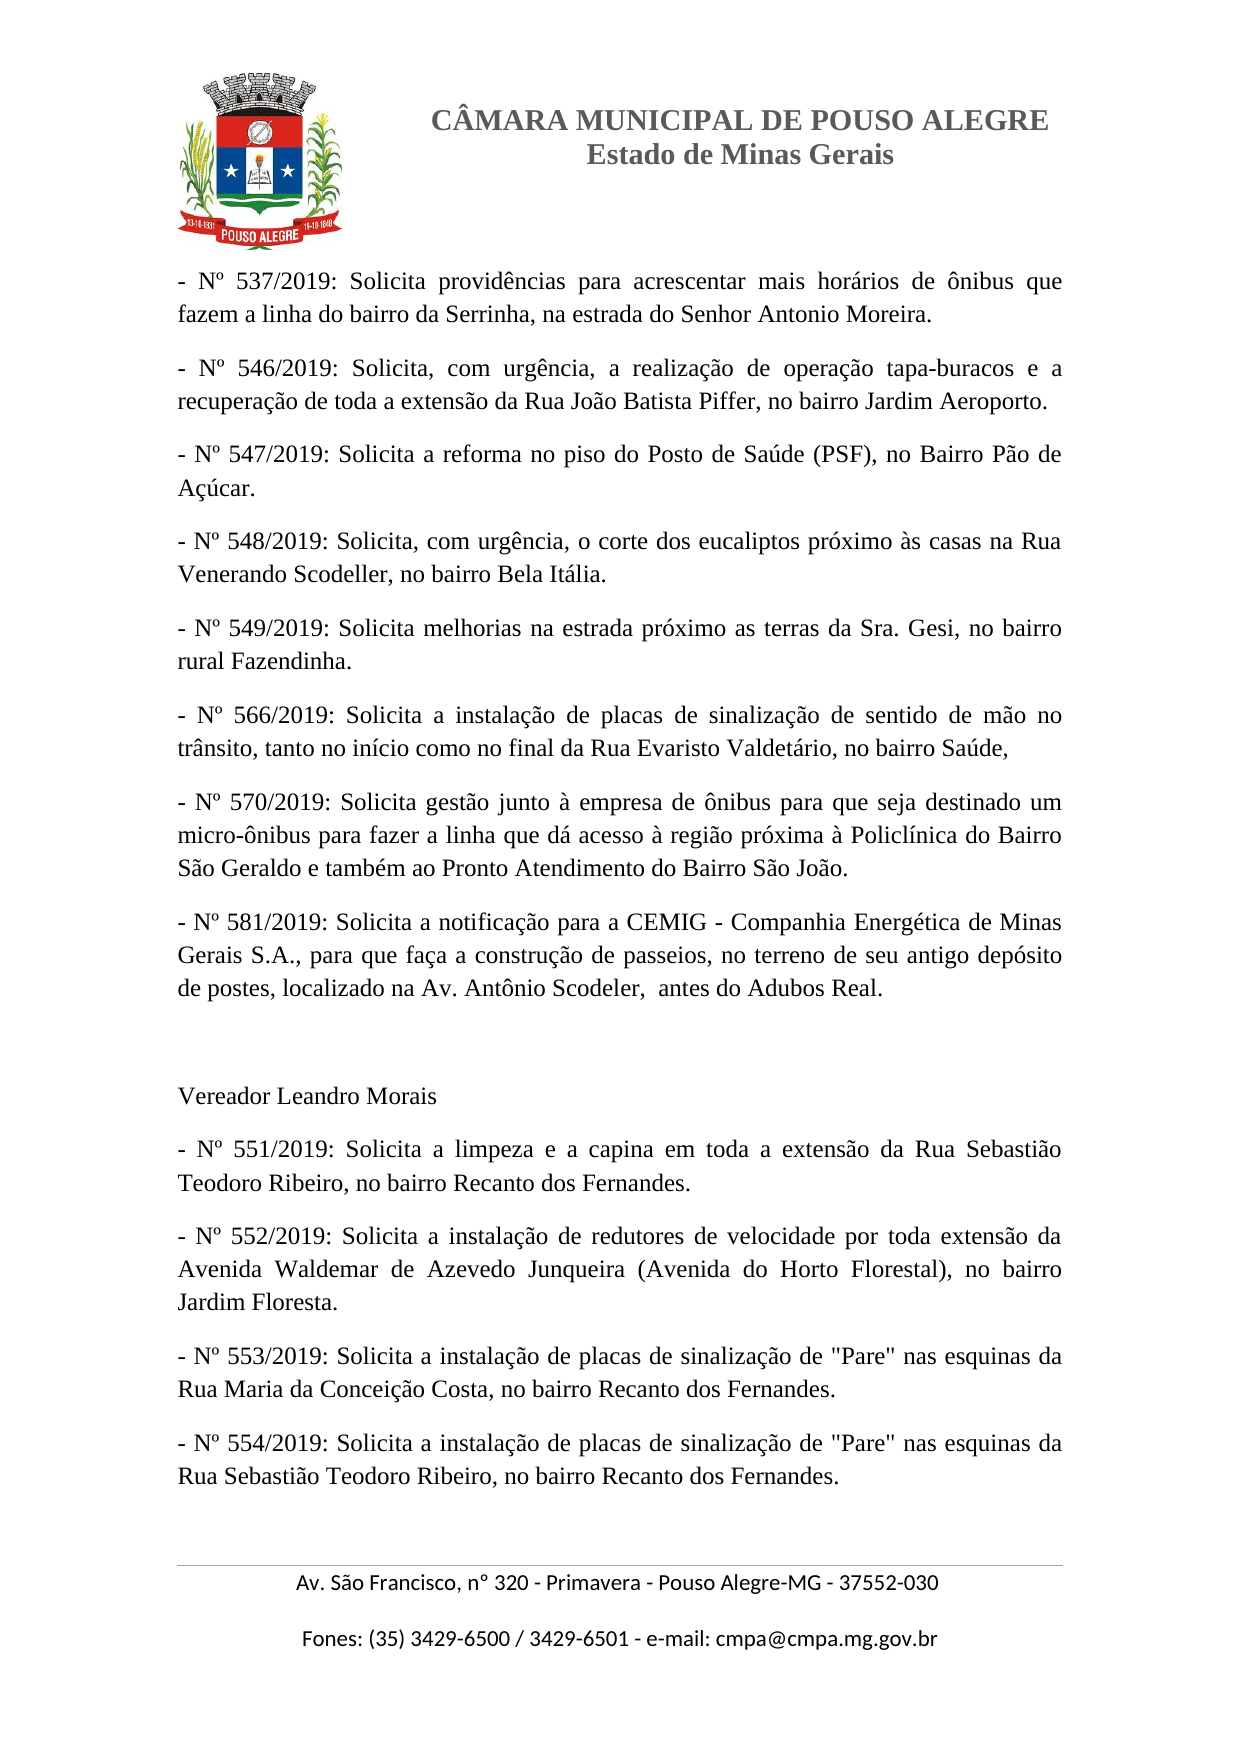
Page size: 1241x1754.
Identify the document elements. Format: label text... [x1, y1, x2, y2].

text Vereador Leandro Morais [177, 1081, 1063, 1109]
text - Nº 547/2019: Solicita a reforma no piso do Posto de Saúde (PSF), no Bairro Pão de Açúcar. [177, 439, 1063, 501]
text - Nº 581/2019: Solicita a notificação para a CEMIG - Companhia Energética de Minas Gerais S.A., para que faça a construção de passeios, no terreno de seu antigo depósito de postes, localizado na Av. Antônio Scodeler, antes do Adubos Real. [177, 907, 1063, 1002]
text - Nº 566/2019: Solicita a instalação de placas de sinalização de sentido de mão no trânsito, tanto no início como no final da Rua Evaristo Valdetário, no bairro Saúde, [177, 700, 1063, 762]
text - Nº 570/2019: Solicita gestão junto à empresa de ônibus para que seja destinado um micro-ônibus para fazer a linha que dá acesso à região próxima à Policlínica do Bairro São Geraldo e também ao Pronto Atendimento do Bairro São João. [177, 787, 1063, 882]
text - Nº 554/2019: Solicita a instalação de placas de sinalização de "Pare" nas esquinas da Rua Sebastião Teodoro Ribeiro, no bairro Recanto dos Fernandes. [177, 1428, 1063, 1490]
text - Nº 546/2019: Solicita, com urgência, a realização de operação tapa-buracos e a recuperação de toda a extensão da Rua João Batista Piffer, no bairro Jardim Aeroporto. [177, 353, 1063, 414]
text - Nº 548/2019: Solicita, com urgência, o corte dos eucaliptos próximo às casas na Rua Venerando Scodeller, no bairro Bela Itália. [177, 526, 1063, 588]
text - Nº 537/2019: Solicita providências para acrescentar mais horários de ônibus que fazem a linha do bairro da Serrinha, na estrada do Senhor Antonio Moreira. [177, 266, 1063, 328]
picture [177, 73, 342, 250]
text - Nº 551/2019: Solicita a limpeza e a capina em toda a extensão da Rua Sebastião Teodoro Ribeiro, no bairro Recanto dos Fernandes. [177, 1134, 1063, 1196]
text - Nº 549/2019: Solicita melhorias na estrada próximo as terras da Sra. Gesi, no bairro rural Fazendinha. [177, 613, 1063, 675]
text - Nº 553/2019: Solicita a instalação de placas de sinalização de "Pare" nas esquinas da Rua Maria da Conceição Costa, no bairro Recanto dos Fernandes. [177, 1341, 1063, 1403]
text - Nº 552/2019: Solicita a instalação de redutores de velocidade por toda extensão da Avenida Waldemar de Azevedo Junqueira (Avenida do Horto Florestal), no bairro Jardim Floresta. [177, 1221, 1063, 1316]
